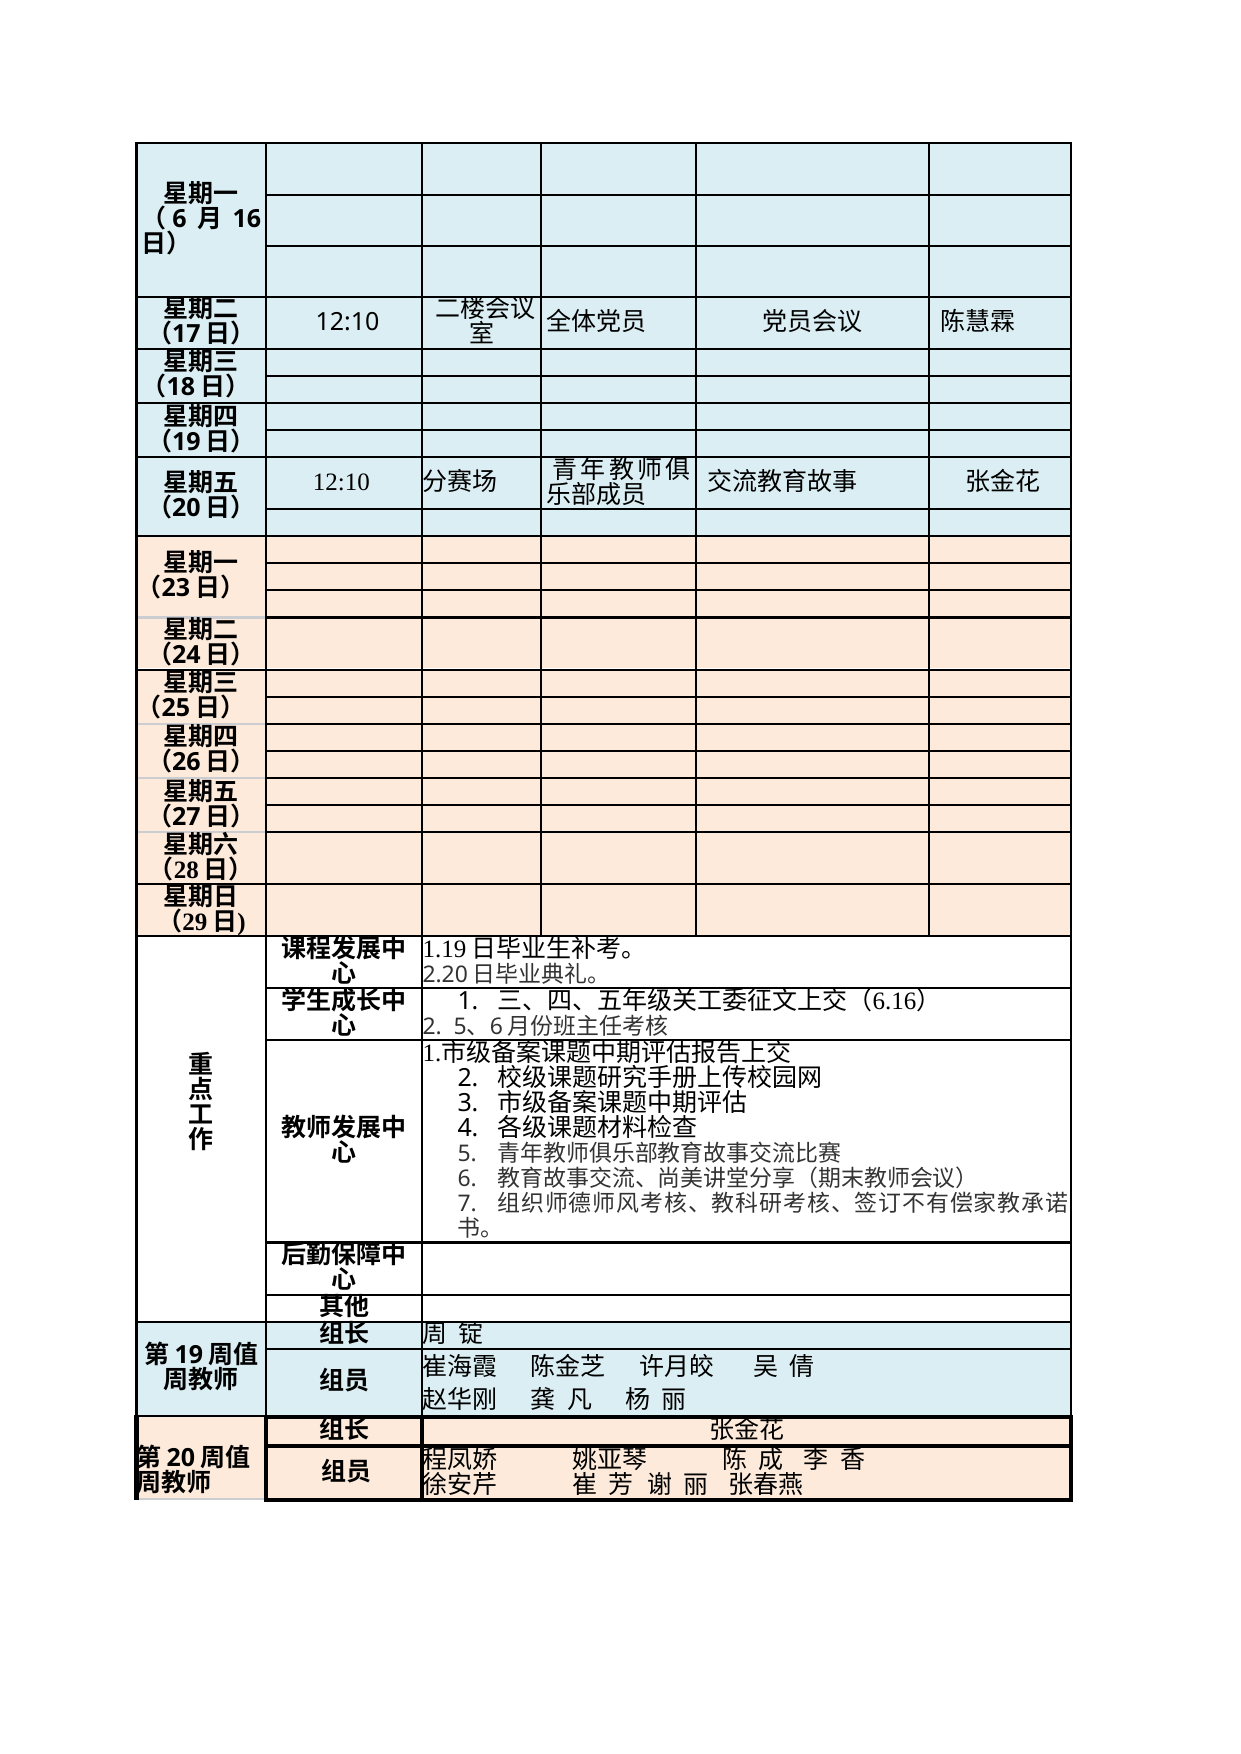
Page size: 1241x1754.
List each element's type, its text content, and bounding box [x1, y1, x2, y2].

table_cell [697, 564, 928, 589]
table_cell [423, 671, 540, 696]
table_cell 崔海霞 陈金芝 许月皎 吴 倩 赵华刚 龚 凡 杨 丽 [423, 1350, 1070, 1415]
table_cell [930, 833, 1070, 883]
table_cell 组员 [268, 1448, 420, 1498]
table_cell [542, 671, 695, 696]
table_cell 星期三 （25日） [138, 671, 265, 723]
table_cell [697, 247, 928, 296]
table_cell [267, 247, 421, 296]
table_cell 全体党员 [542, 298, 695, 348]
table_cell 张金花 [424, 1419, 1069, 1444]
table_cell 1.19日毕业生补考。 2.20日毕业典礼。 [423, 937, 1070, 987]
table_cell 星期一 （6月16日） [138, 144, 265, 296]
table_cell [267, 564, 421, 589]
table_cell [267, 510, 421, 535]
table_cell [697, 779, 928, 804]
table_cell [930, 806, 1070, 831]
table_cell [542, 247, 695, 296]
table_cell [423, 1296, 1070, 1321]
table_cell [423, 591, 540, 616]
table_cell 星期二 （24日） [138, 619, 265, 668]
table_cell [267, 377, 421, 402]
table_cell [930, 698, 1070, 723]
table_cell [697, 619, 928, 668]
table_cell [697, 752, 928, 777]
table_cell 第20周值周教师 [139, 1417, 264, 1498]
table_cell [423, 833, 540, 883]
table_cell [930, 144, 1070, 194]
table_cell [423, 247, 540, 296]
table_cell [267, 698, 421, 723]
table_cell [267, 431, 421, 456]
table_cell [267, 619, 421, 668]
table_cell [542, 619, 695, 668]
table_cell [542, 779, 695, 804]
table_cell [697, 885, 928, 935]
table_cell [267, 591, 421, 616]
table_cell 1.市级备案课题中期评估报告上交 校级课题研究手册上传校园网 市级备案课题中期评估 各级课题材料检查 青年教师俱乐部教育故事交流比赛 教育故事交流、尚美讲堂分享（期末教师会议） 组织师德师风考核、教科研考核、签订不有偿家教承诺书。 [423, 1041, 1070, 1241]
table_cell 三、四、五年级关工委征文上交（6.16） 2. 5、6月份班主任考核 [423, 989, 1070, 1039]
table_cell [930, 350, 1070, 375]
table_cell [542, 350, 695, 375]
table_cell [930, 431, 1070, 456]
table_cell [930, 619, 1070, 668]
table_cell [423, 404, 540, 429]
table_cell [697, 698, 928, 723]
table_cell [542, 591, 695, 616]
table_cell [697, 350, 928, 375]
table_cell 课程发展中心 [267, 937, 421, 987]
table_cell [542, 196, 695, 245]
table_cell 青年教师俱乐部成员 [542, 458, 695, 508]
table_cell 星期二 （17日） [138, 298, 265, 348]
table_cell 学生成长中心 [267, 989, 421, 1039]
table_cell [423, 144, 540, 194]
table_cell [930, 196, 1070, 245]
table_cell [542, 404, 695, 429]
table_cell 其他 [267, 1296, 421, 1321]
table_cell [267, 144, 421, 194]
table_cell 组长 [268, 1419, 420, 1444]
table_cell [697, 671, 928, 696]
table_cell [542, 885, 695, 935]
table_cell 分赛场 [423, 458, 540, 508]
table_cell 星期一 （23日） [138, 537, 265, 616]
table_cell [930, 752, 1070, 777]
table_cell 后勤保障中心 [267, 1244, 421, 1293]
table_cell [423, 377, 540, 402]
table_cell [267, 671, 421, 696]
table_cell 星期五 （27日） [138, 779, 265, 831]
table_cell [697, 725, 928, 750]
table_cell 二楼会议室 [423, 298, 540, 348]
table_cell [930, 779, 1070, 804]
table_cell 星期日 （29日) [138, 885, 265, 935]
table_cell [542, 564, 695, 589]
table_cell [423, 196, 540, 245]
table_cell [930, 725, 1070, 750]
table_cell [542, 377, 695, 402]
table_cell [542, 698, 695, 723]
table_cell 组员 [267, 1350, 421, 1415]
table_cell [267, 404, 421, 429]
table_cell 交流教育故事 [697, 458, 928, 508]
table_cell [930, 404, 1070, 429]
table_cell [423, 564, 540, 589]
table_cell [697, 431, 928, 456]
table_cell [930, 537, 1070, 562]
table_cell [267, 779, 421, 804]
table_cell 教师发展中心 [267, 1041, 421, 1241]
table_cell [423, 885, 540, 935]
table_cell [697, 806, 928, 831]
table_cell [697, 377, 928, 402]
table_cell [423, 431, 540, 456]
table_cell [267, 752, 421, 777]
table_cell [423, 779, 540, 804]
table_cell [930, 247, 1070, 296]
table_cell [267, 350, 421, 375]
table_cell 第19周值周教师 [138, 1323, 265, 1415]
table_cell [697, 537, 928, 562]
table_cell [267, 196, 421, 245]
table_cell 张金花 [930, 458, 1070, 508]
table_cell [542, 510, 695, 535]
table_cell 12:10 [267, 458, 421, 508]
table_cell [697, 144, 928, 194]
table_cell 周 锭 [423, 1323, 1070, 1348]
table_cell [423, 510, 540, 535]
table_cell [267, 833, 421, 883]
table_cell [542, 833, 695, 883]
table_cell [697, 510, 928, 535]
table_cell [697, 404, 928, 429]
table_cell [930, 671, 1070, 696]
table_cell 党员会议 [697, 298, 928, 348]
table_cell [423, 619, 540, 668]
table_cell [930, 591, 1070, 616]
table_cell [930, 510, 1070, 535]
table_cell [423, 537, 540, 562]
table_cell 12:10 [267, 298, 421, 348]
table_cell [542, 806, 695, 831]
table_cell [930, 564, 1070, 589]
table_cell [267, 725, 421, 750]
table_cell 星期三 （18日） [138, 350, 265, 402]
table_cell [267, 885, 421, 935]
table_cell [697, 833, 928, 883]
table_cell 重 点 工 作 [138, 937, 265, 1321]
table_cell [930, 885, 1070, 935]
table_cell [423, 1244, 1070, 1293]
table_cell [930, 377, 1070, 402]
table_cell [542, 537, 695, 562]
table_cell 星期六 （28日） [138, 833, 265, 883]
table_cell 陈慧霖 [930, 298, 1070, 348]
table_cell 组长 [267, 1323, 421, 1348]
table_cell [423, 725, 540, 750]
table_cell 星期五 （20日） [138, 458, 265, 535]
table_cell [697, 591, 928, 616]
table_cell [423, 752, 540, 777]
table_cell [542, 725, 695, 750]
table_cell [542, 752, 695, 777]
table_cell [423, 350, 540, 375]
table_cell [697, 196, 928, 245]
table_cell [423, 806, 540, 831]
table_cell [542, 144, 695, 194]
table_cell 星期四 （19日） [138, 404, 265, 456]
table_cell [267, 537, 421, 562]
table_cell [267, 806, 421, 831]
table_cell [423, 698, 540, 723]
table_cell [542, 431, 695, 456]
table_cell 程凤娇 姚亚琴 陈 成 李 香 徐安芹 崔 芳 谢 丽 张春燕 [424, 1448, 1069, 1498]
table_cell 星期四 （26日） [138, 725, 265, 777]
